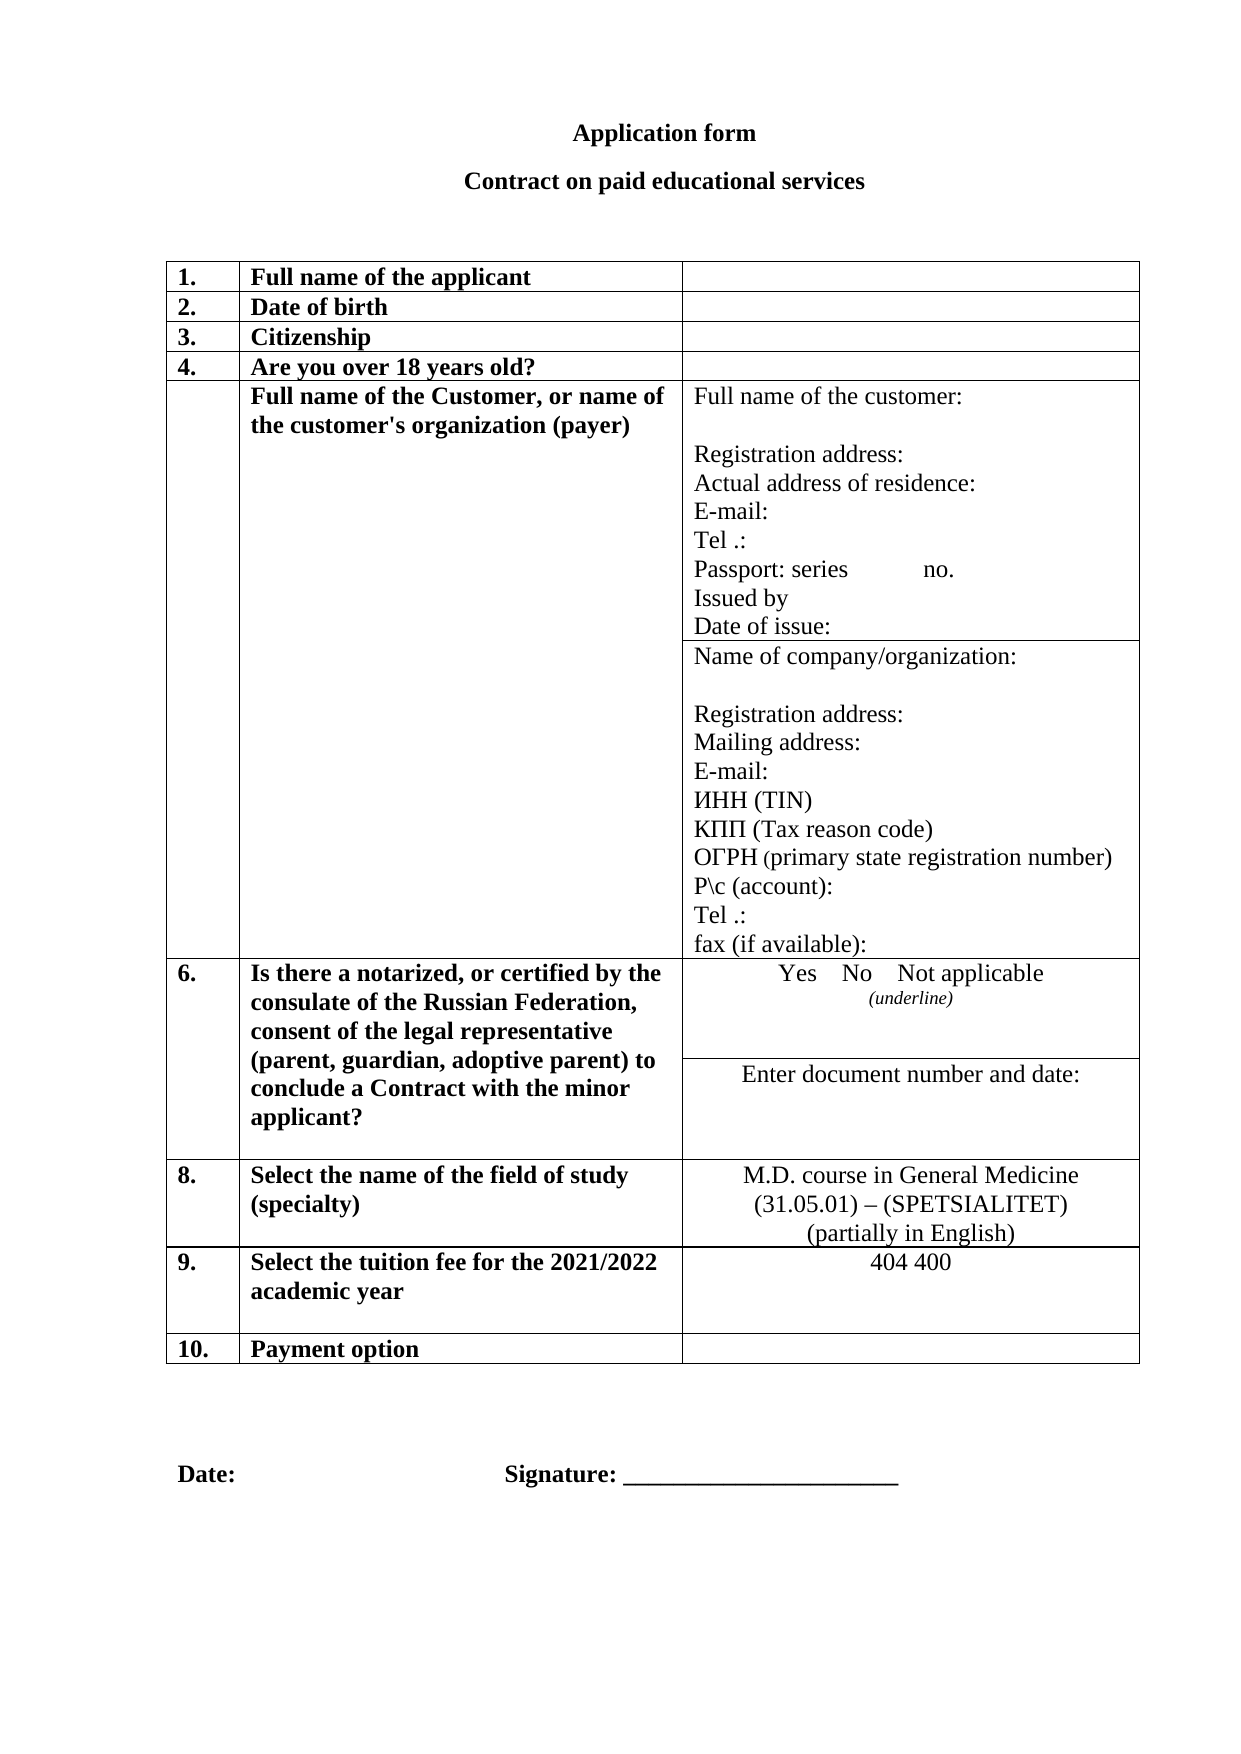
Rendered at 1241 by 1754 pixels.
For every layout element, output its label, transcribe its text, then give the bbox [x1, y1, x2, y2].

table_cell Full name of the customer: Registration address: Actual address of residence: E-mail: Tel .: Passport: series no. Issued by Date of issue: [683, 381, 1139, 640]
table_cell [683, 292, 1139, 321]
table_cell Date of birth [240, 292, 682, 321]
table_header Full name of the applicant [240, 262, 682, 291]
text Application form [177, 118, 1152, 147]
text Contract on paid educational services [177, 166, 1152, 194]
table_cell [167, 1248, 239, 1333]
table_cell Select the name of the field of study (specialty) [240, 1160, 682, 1246]
table_cell Enter document number and date: [683, 1059, 1139, 1159]
table_cell 404 400 [683, 1248, 1139, 1333]
text Date: Signature: ______________________ [177, 1459, 1152, 1488]
table_cell [683, 1334, 1139, 1363]
table_cell [167, 292, 239, 321]
table_cell Select the tuition fee for the 2021/2022 academic year [240, 1248, 682, 1333]
table_cell Is there a notarized, or certified by the consulate of the Russian Federation, consent of the legal representative (parent, guardian, adoptive parent) to conclude a Contract with the minor applicant? [240, 959, 682, 1159]
table_cell [167, 352, 239, 380]
table_cell [167, 959, 239, 1159]
table_header [683, 262, 1139, 291]
table_cell Yes No Not applicable (underline) [683, 959, 1139, 1058]
table_header [167, 262, 239, 291]
table_cell Name of company/organization: Registration address: Mailing address: E-mail: ИНН (TIN) КПП (Tax reason code) ОГРН (primary state registration number) Р\с (account): Tel .: fax (if available): [683, 641, 1139, 957]
table_cell [683, 352, 1139, 380]
table_cell Сitizenship [240, 322, 682, 351]
table_cell M.D. course in General Medicine (31.05.01) – (SPETSIALITET) (partially in English) [683, 1160, 1139, 1246]
table_cell Payment option [240, 1334, 682, 1363]
table_cell [167, 1334, 239, 1363]
table_cell [167, 1160, 239, 1246]
table_cell [167, 381, 239, 957]
table_cell [167, 322, 239, 351]
table_cell Are you over 18 years old? [240, 352, 682, 380]
table_cell [683, 322, 1139, 351]
table_cell Full name of the Customer, or name of the customer's organization (payer) [240, 381, 682, 957]
